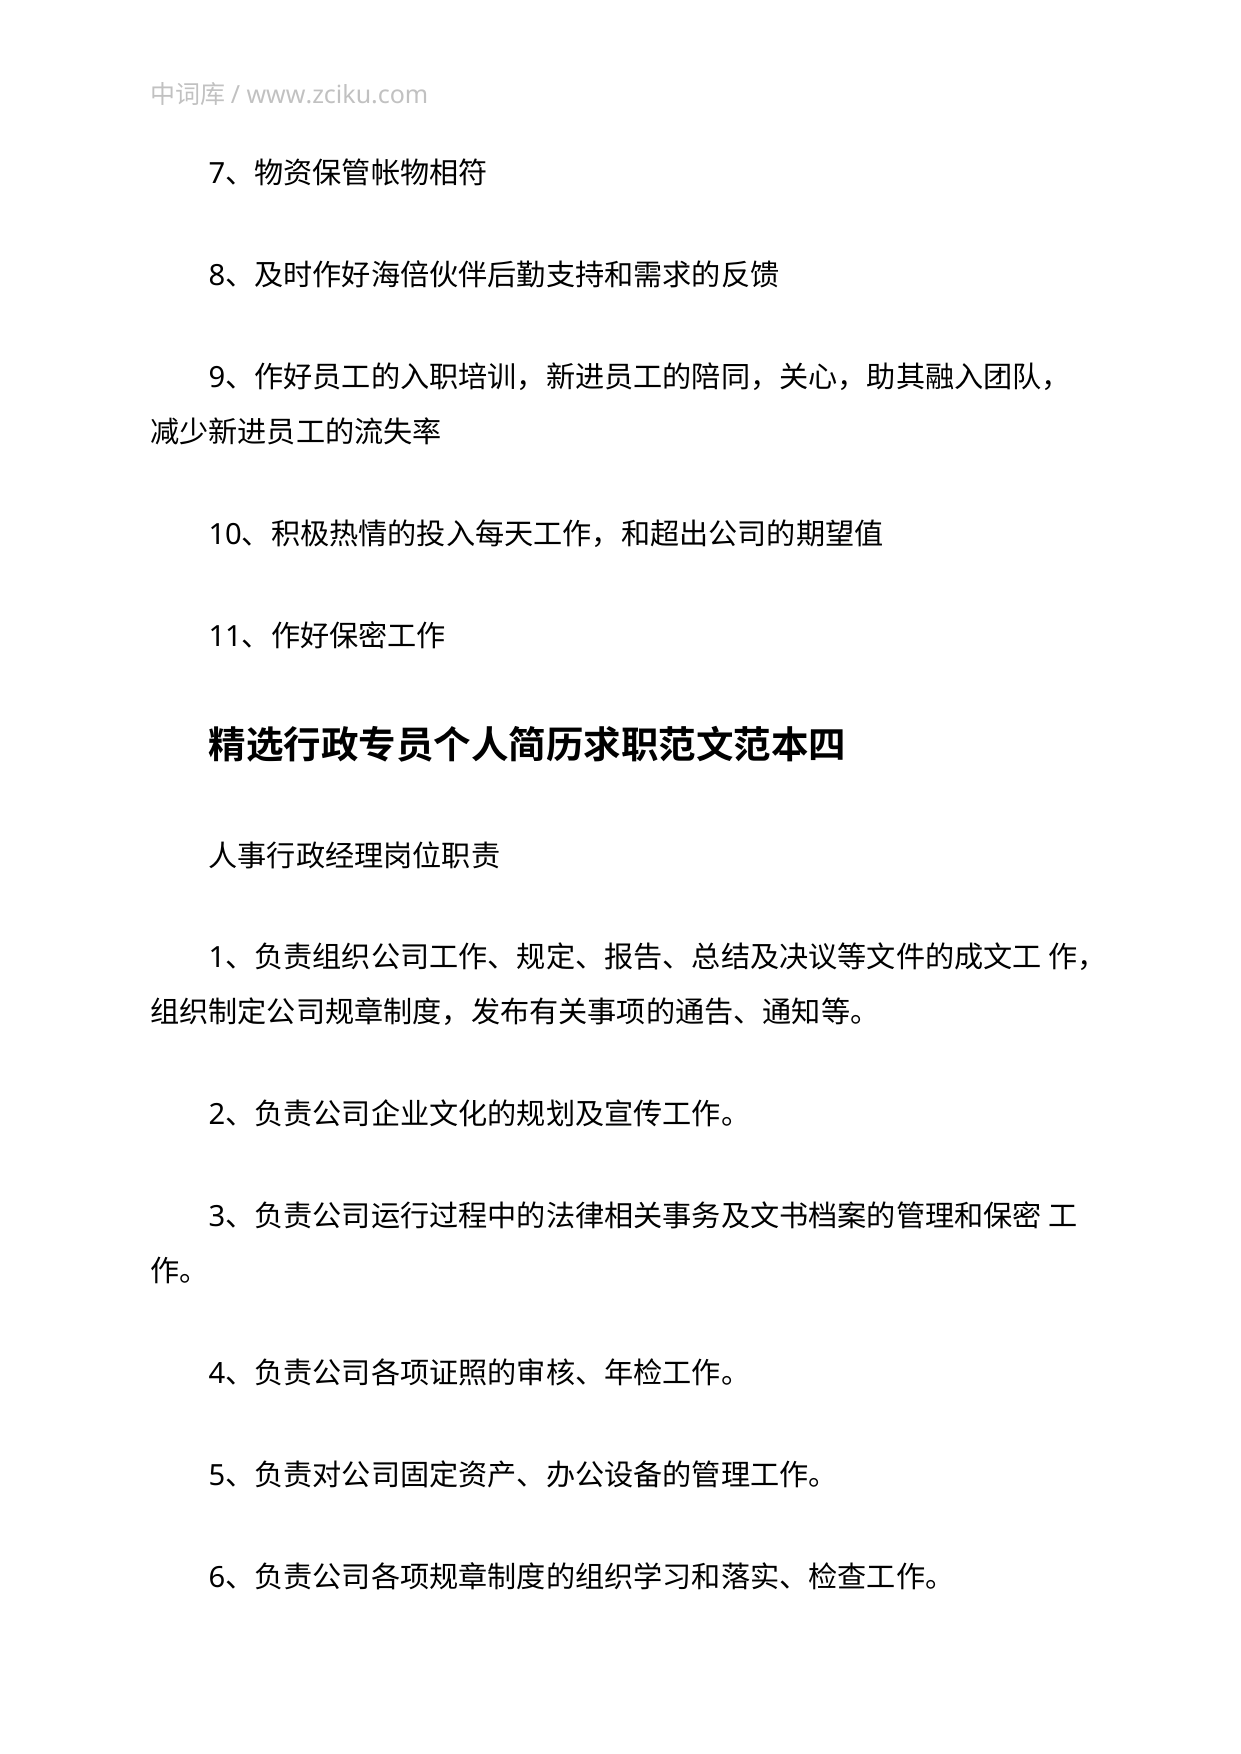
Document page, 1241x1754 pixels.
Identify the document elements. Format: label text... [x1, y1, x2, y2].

text 精选行政专员个人简历求职范文范本四 [150, 715, 1090, 769]
text 7、物资保管帐物相符 [150, 150, 1090, 192]
text 9、作好员工的入职培训，新进员工的陪同，关心，助其融入团队，减少新进员工的流失率 [150, 354, 1090, 451]
text 人事行政经理岗位职责 [150, 832, 1090, 874]
text 5、负责对公司固定资产、办公设备的管理工作。 [150, 1451, 1090, 1494]
text 3、负责公司运行过程中的法律相关事务及文书档案的管理和保密 工作。 [150, 1193, 1090, 1290]
text 6、负责公司各项规章制度的组织学习和落实、检查工作。 [150, 1553, 1090, 1596]
text 10、积极热情的投入每天工作，和超出公司的期望值 [150, 511, 1090, 553]
text 1、负责组织公司工作、规定、报告、总结及决议等文件的成文工 作，组织制定公司规章制度，发布有关事项的通告、通知等。 [150, 934, 1090, 1031]
text 4、负责公司各项证照的审核、年检工作。 [150, 1349, 1090, 1392]
text 8、及时作好海倍伙伴后勤支持和需求的反馈 [150, 252, 1090, 294]
text 11、作好保密工作 [150, 613, 1090, 655]
text 2、负责公司企业文化的规划及宣传工作。 [150, 1091, 1090, 1133]
